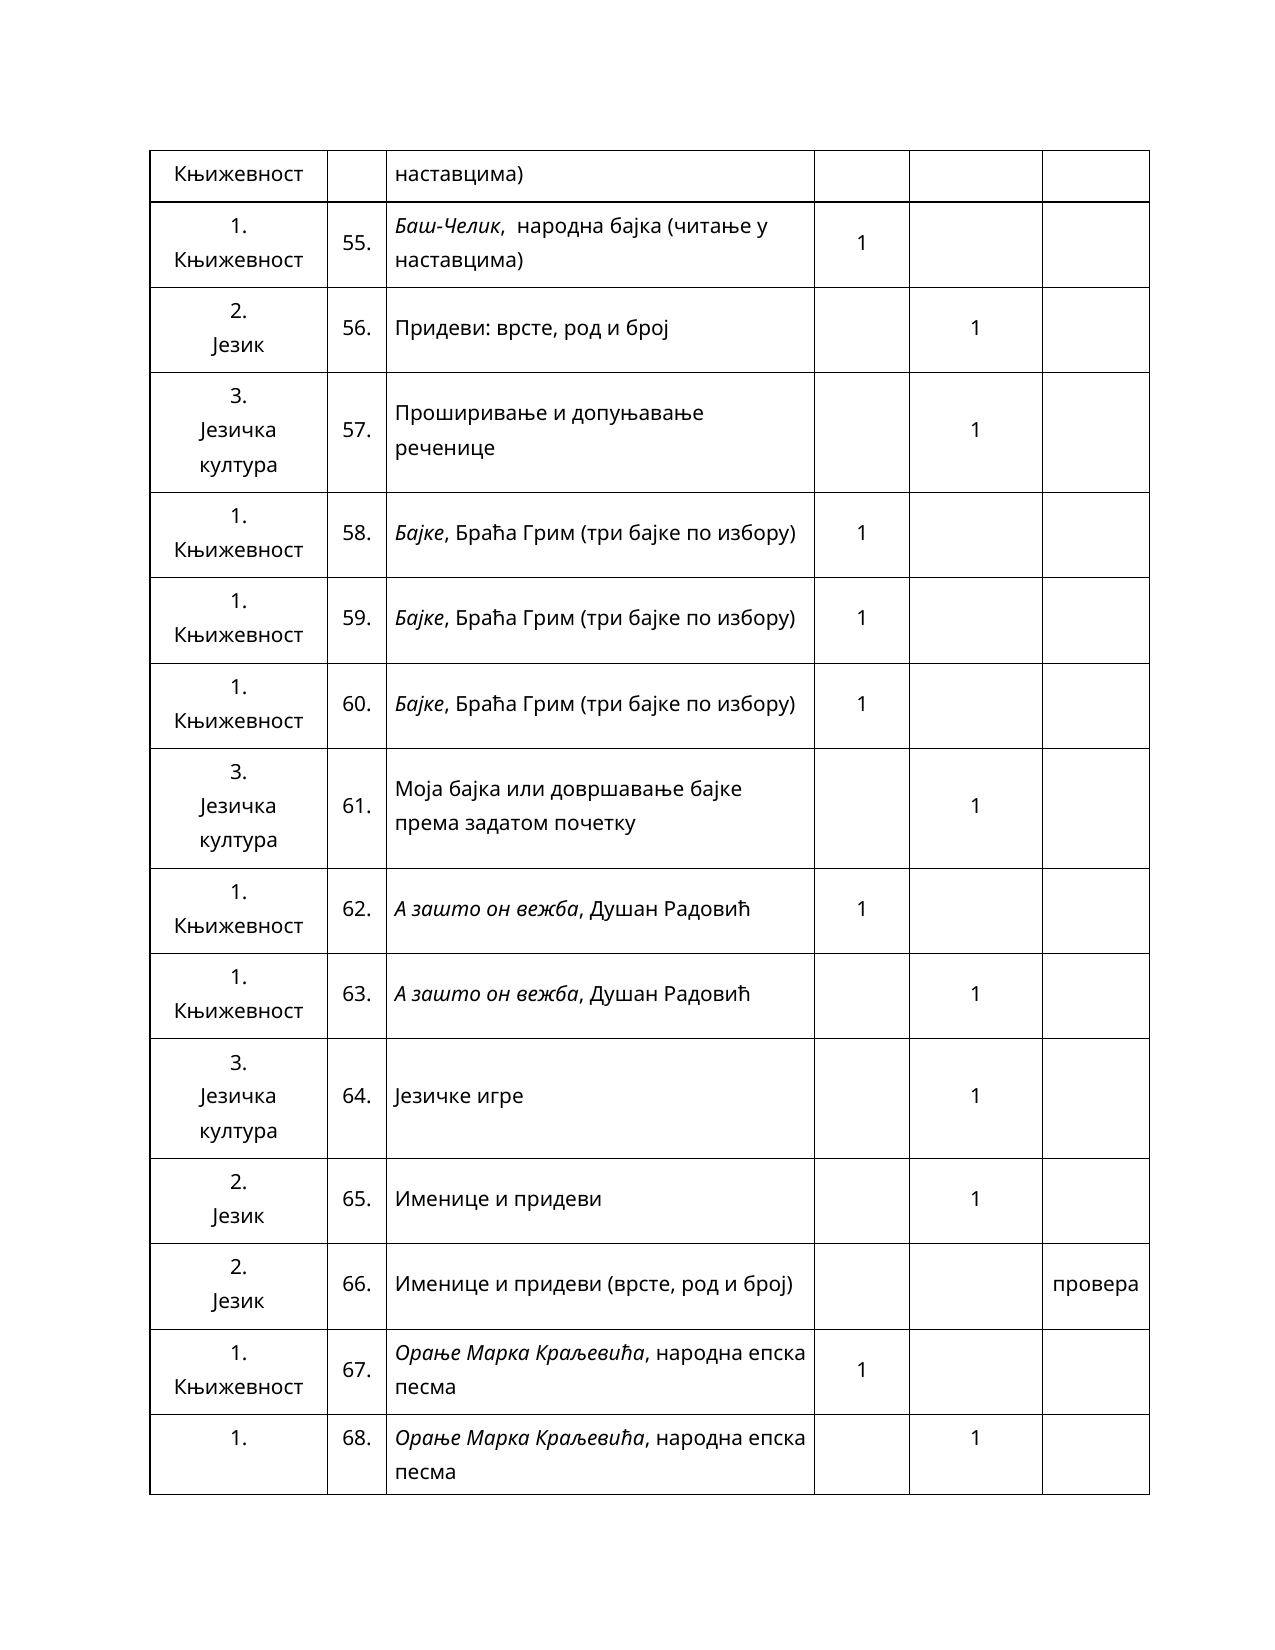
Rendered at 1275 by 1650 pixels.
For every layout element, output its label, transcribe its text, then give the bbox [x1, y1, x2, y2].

table_cell 1 [910, 288, 1042, 372]
table_cell 60. [328, 664, 386, 748]
table_cell 1 [815, 578, 909, 662]
table_cell 3. Језичка култура [151, 1039, 327, 1158]
table_cell Моја бајка или довршавање бајке према задатом почетку [387, 749, 814, 867]
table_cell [387, 1330, 814, 1414]
table_cell [1043, 373, 1149, 492]
table_cell 1. Књижевност [151, 578, 327, 662]
table_cell 59. [328, 578, 386, 662]
table_cell 1 [910, 954, 1042, 1038]
table_cell [910, 151, 1042, 201]
table_cell 56. [328, 288, 386, 372]
table_cell [1043, 288, 1149, 372]
table_cell 1 [815, 151, 909, 201]
table_cell [1043, 954, 1149, 1038]
table_cell [815, 1039, 909, 1158]
table_cell 1. Књижевност [151, 664, 327, 748]
table_cell [815, 749, 909, 867]
table_cell 66. [328, 1244, 386, 1328]
table_cell провера [1043, 1244, 1149, 1328]
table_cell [387, 203, 814, 287]
table_cell [1043, 664, 1149, 748]
table_cell 1. Књижевност [151, 954, 327, 1038]
table_cell 1 [910, 373, 1042, 492]
table_cell [1043, 203, 1149, 287]
table_cell Придеви: врсте, род и број [387, 288, 814, 372]
table_cell [1043, 749, 1149, 867]
table_cell 1 [815, 664, 909, 748]
table_cell 68. [328, 1415, 386, 1494]
table_cell 2. Језик [151, 288, 327, 372]
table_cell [387, 1415, 814, 1494]
table_cell 61. [328, 749, 386, 867]
table_cell [910, 664, 1042, 748]
table_cell 1 [815, 203, 909, 287]
table_cell 57. [328, 373, 386, 492]
table_cell Бајке, Браћа Грим (три бајке по избору) [387, 664, 814, 748]
table_cell 3. Језичка култура [151, 373, 327, 492]
table_cell [1043, 1330, 1149, 1414]
table_cell 54. [328, 151, 386, 201]
table_cell Бајке, Браћа Грим (три бајке по избору) [387, 493, 814, 577]
table_cell 1 [910, 749, 1042, 867]
table_cell 1 [815, 869, 909, 953]
table_cell 65. [328, 1159, 386, 1243]
table_cell 1 [910, 1415, 1042, 1494]
table_cell Именице и придеви [387, 1159, 814, 1243]
table_cell [815, 1415, 909, 1494]
table_cell [910, 1244, 1042, 1328]
table_cell [1043, 578, 1149, 662]
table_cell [387, 151, 814, 201]
table_cell [910, 1330, 1042, 1414]
table_cell [815, 1244, 909, 1328]
table_cell 1 [815, 1330, 909, 1414]
table_cell 62. [328, 869, 386, 953]
table_cell 1. Књижевност [151, 1330, 327, 1414]
table_cell [1043, 1415, 1149, 1494]
table_cell 1. Књижевност [151, 493, 327, 577]
table_cell 58. [328, 493, 386, 577]
table_cell 64. [328, 1039, 386, 1158]
table_cell [815, 1159, 909, 1243]
table_cell А зашто он вежба, Душан Радовић [387, 954, 814, 1038]
table_cell Именице и придеви (врсте, род и број) [387, 1244, 814, 1328]
table_cell 1 [910, 1159, 1042, 1243]
table_cell 1. Књижевност [151, 203, 327, 287]
table_cell [1043, 1159, 1149, 1243]
table_cell [910, 203, 1042, 287]
table_cell 1. Књижевност [151, 869, 327, 953]
table_cell [1043, 1039, 1149, 1158]
table_cell 2. Језик [151, 1244, 327, 1328]
table_cell 1. Књижевност [151, 1415, 327, 1494]
table_cell [910, 493, 1042, 577]
table_cell 2. Језик [151, 1159, 327, 1243]
table_cell 63. [328, 954, 386, 1038]
table_cell 67. [328, 1330, 386, 1414]
table_cell Језичке игре [387, 1039, 814, 1158]
table_cell [1043, 151, 1149, 201]
table_cell [815, 954, 909, 1038]
table_cell [910, 578, 1042, 662]
table_cell А зашто он вежба, Душан Радовић [387, 869, 814, 953]
table_cell [910, 869, 1042, 953]
table_cell 55. [328, 203, 386, 287]
table_cell Бајке, Браћа Грим (три бајке по избору) [387, 578, 814, 662]
table_cell 3. Језичка култура [151, 749, 327, 867]
table_cell [815, 373, 909, 492]
table_cell [1043, 869, 1149, 953]
table_cell [815, 288, 909, 372]
table_cell 1 [815, 493, 909, 577]
table_cell Проширивање и допуњавање реченице [387, 373, 814, 492]
table_cell 1 [910, 1039, 1042, 1158]
table_cell [1043, 493, 1149, 577]
table_cell 1. Књижевност [151, 151, 327, 201]
